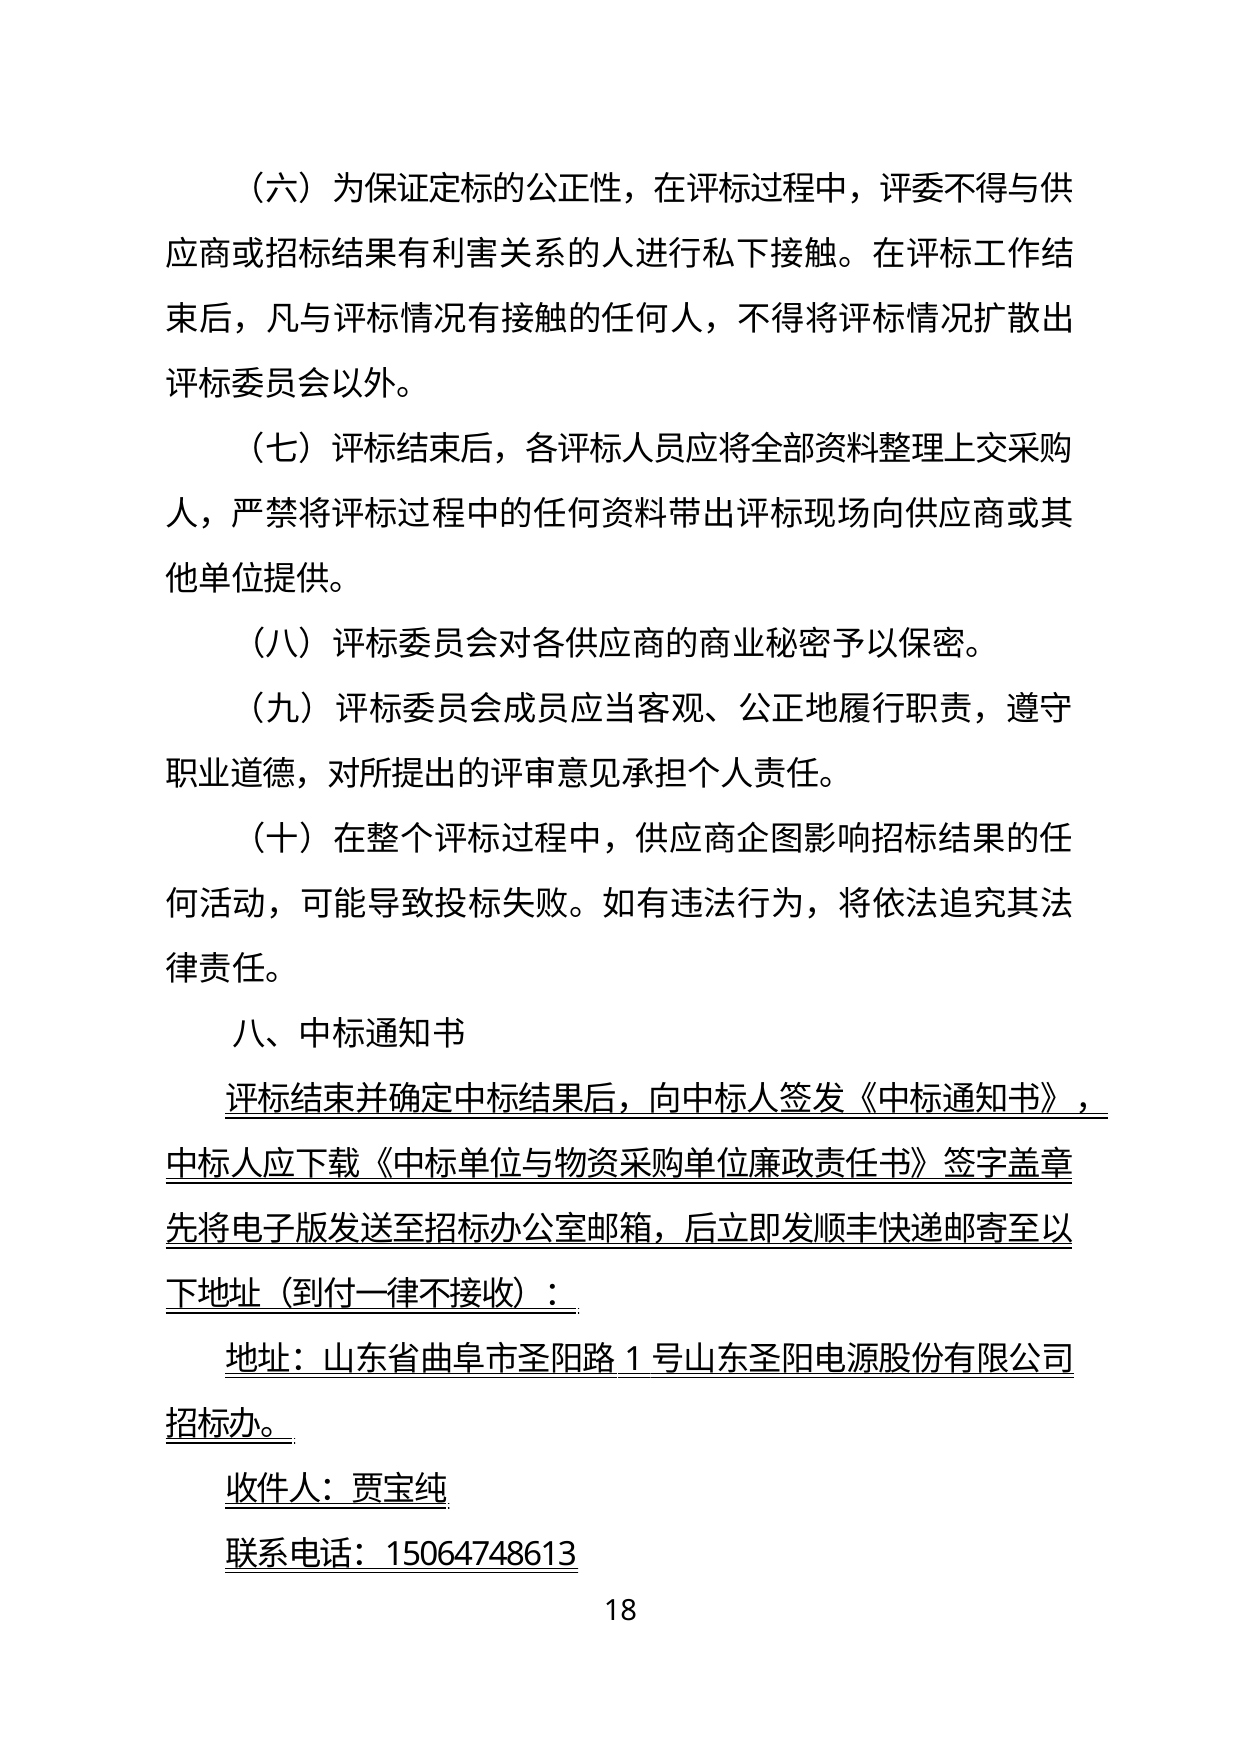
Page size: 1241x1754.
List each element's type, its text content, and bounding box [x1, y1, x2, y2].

text （九）评标委员会成员应当客观、公正地履行职责，遵守职业道德，对所提出的评审意见承担个人责任。 [165, 673, 1075, 803]
text （七）评标结束后，各评标人员应将全部资料整理上交采购人，严禁将评标过程中的任何资料带出评标现场向供应商或其他单位提供。 [165, 413, 1075, 608]
text 联系电话：15064748613 [165, 1518, 1075, 1583]
text （十）在整个评标过程中，供应商企图影响招标结果的任何活动，可能导致投标失败。如有违法行为，将依法追究其法律责任。 [165, 803, 1075, 998]
text 评标结束并确定中标结果后，向中标人签发《中标通知书》，中标人应下载《中标单位与物资采购单位廉政责任书》签字盖章先将电子版发送至招标办公室邮箱，后立即发顺丰快递邮寄至以下地址（到付一律不接收）： [165, 1063, 1075, 1323]
text （八）评标委员会对各供应商的商业秘密予以保密。 [165, 608, 1075, 673]
text 收件人：贾宝纯 [165, 1453, 1075, 1518]
text （六）为保证定标的公正性，在评标过程中，评委不得与供应商或招标结果有利害关系的人进行私下接触。在评标工作结束后，凡与评标情况有接触的任何人，不得将评标情况扩散出评标委员会以外。 [165, 153, 1075, 413]
text 地址：山东省曲阜市圣阳路1号山东圣阳电源股份有限公司招标办。 [165, 1323, 1075, 1453]
text 八、中标通知书 [165, 998, 1075, 1063]
